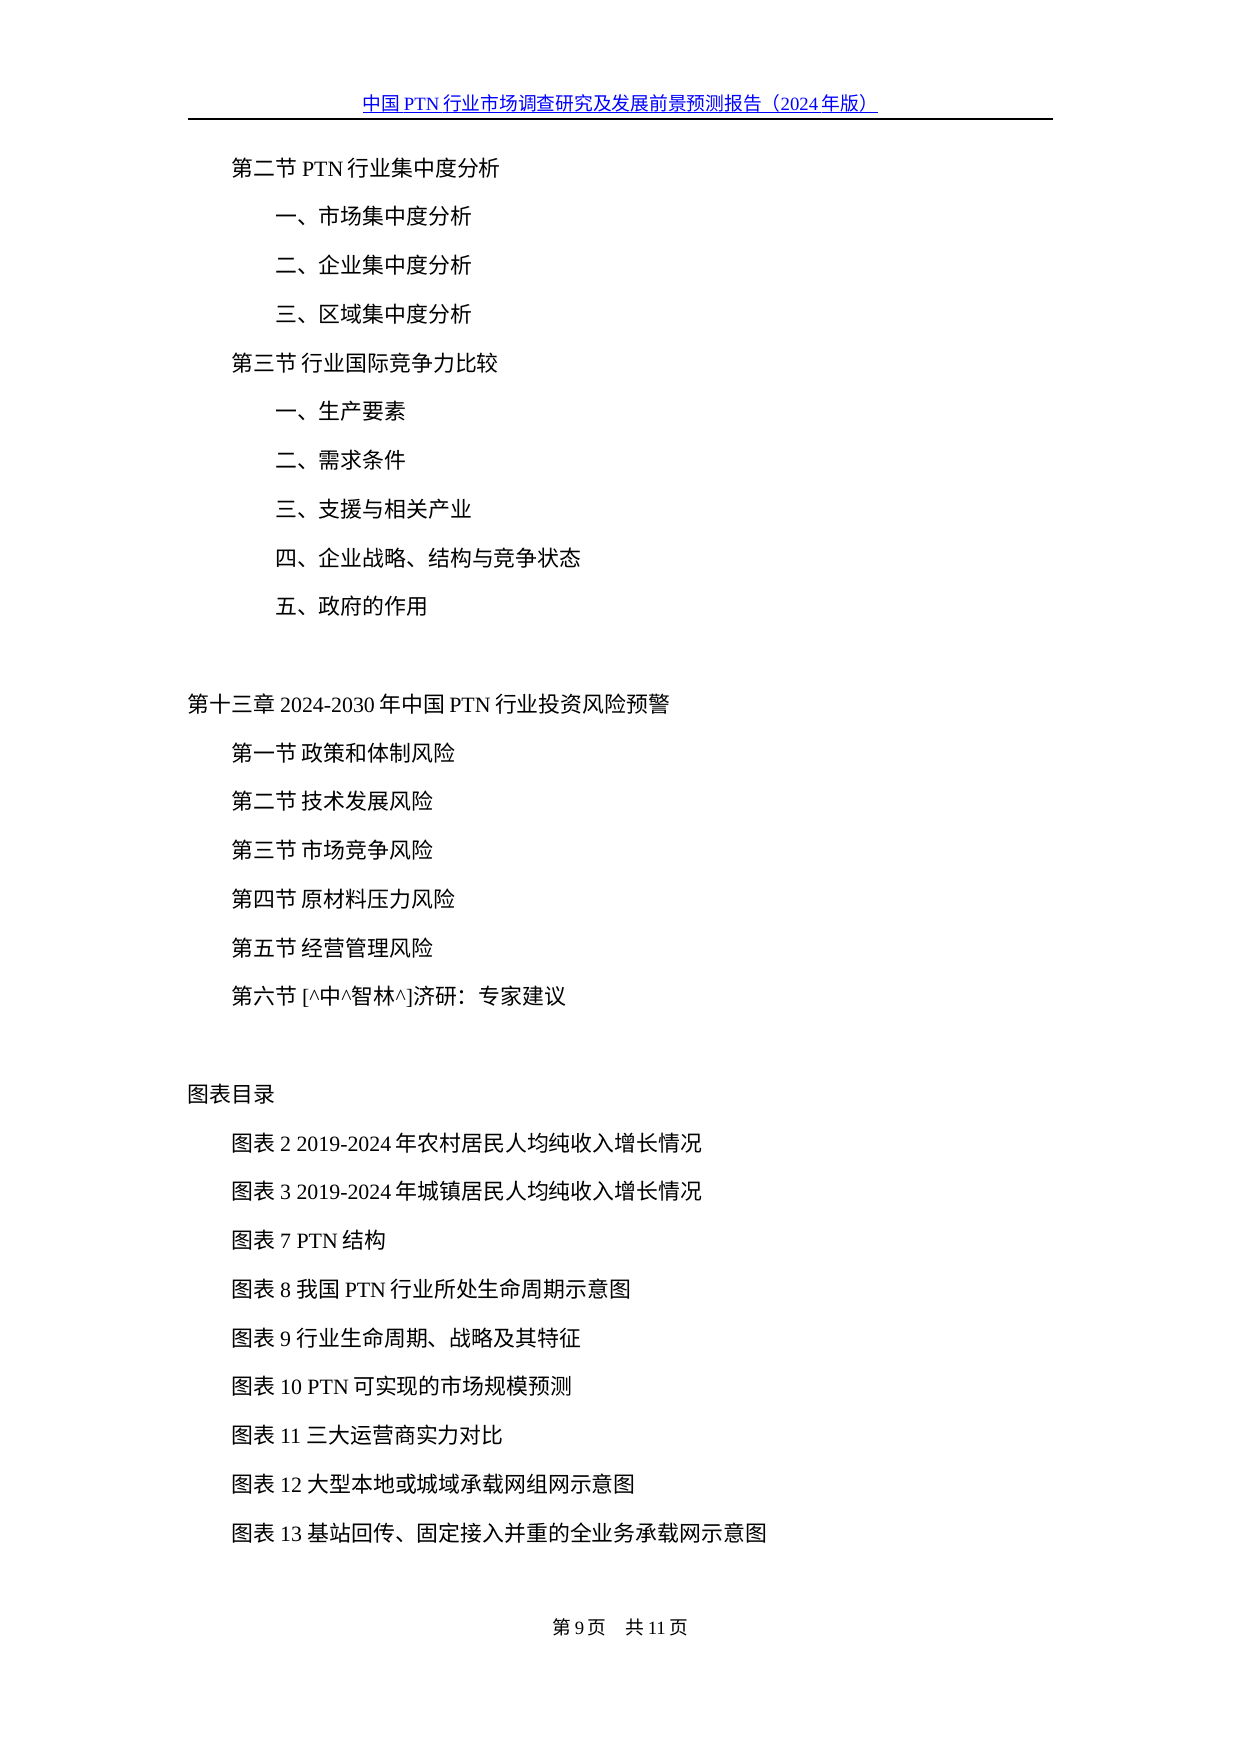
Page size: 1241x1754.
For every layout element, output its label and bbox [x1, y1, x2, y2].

text [187, 150, 1053, 1548]
